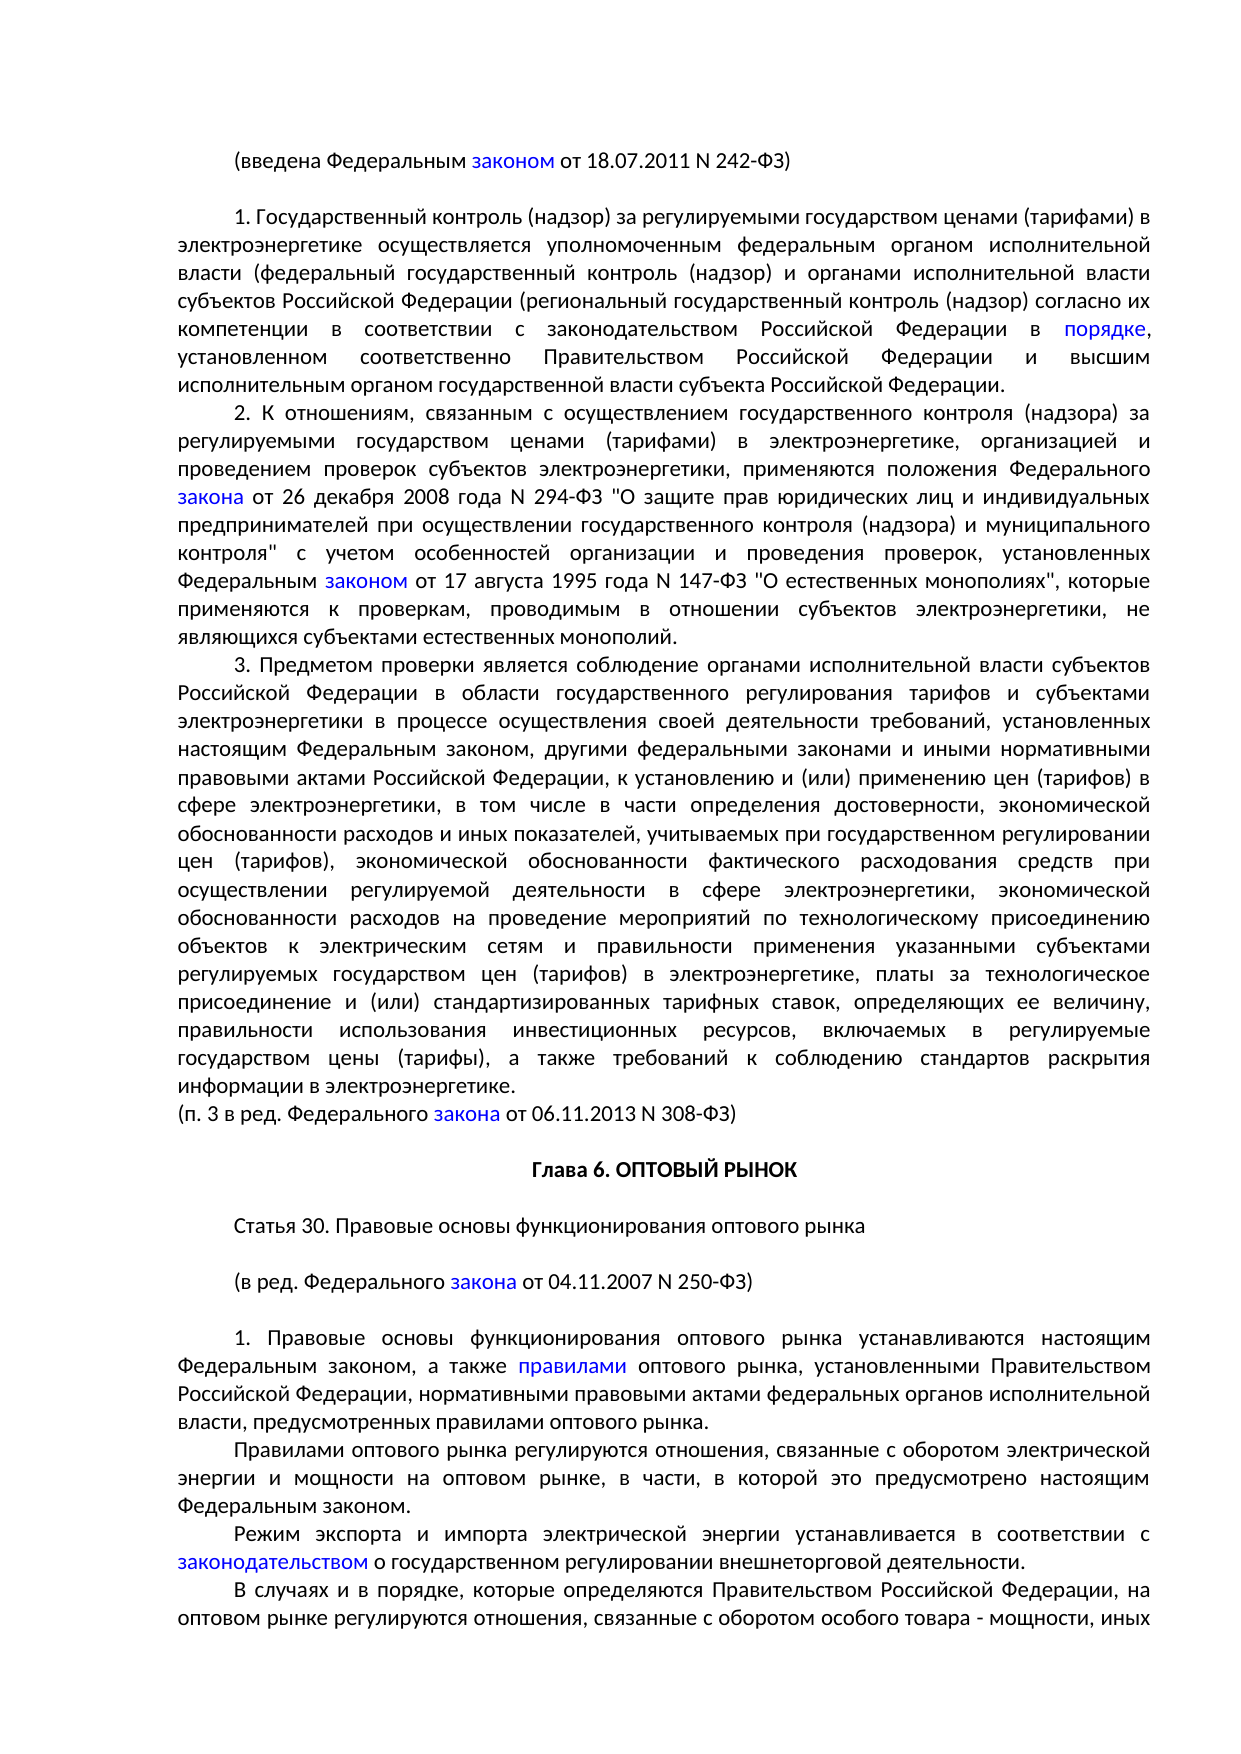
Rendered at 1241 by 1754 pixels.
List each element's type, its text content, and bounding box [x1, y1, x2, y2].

text 1. Государственный контроль (надзор) за регулируемыми государством ценами (тарифами) в электроэнергетике осуществляется уполномоченным федеральным органом исполнительной власти (федеральный государственный контроль (надзор) и органами исполнительной власти субъектов Российской Федерации (региональный государственный контроль (надзор) согласно их компетенции в соответствии с законодательством Российской Федерации в порядке, установленном соответственно Правительством Российской Федерации и высшим исполнительным органом государственной власти субъекта Российской Федерации. [177, 202, 1152, 398]
text Режим экспорта и импорта электрической энергии устанавливается в соответствии с законодательством о государственном регулировании внешнеторговой деятельности. [177, 1519, 1152, 1575]
text Глава 6. ОПТОВЫЙ РЫНОК [177, 1155, 1152, 1183]
text (п. 3 в ред. Федерального закона от 06.11.2013 N 308-ФЗ) [177, 1099, 1152, 1127]
text (введена Федеральным законом от 18.07.2011 N 242-ФЗ) [177, 146, 1152, 174]
text 1. Правовые основы функционирования оптового рынка устанавливаются настоящим Федеральным законом, а также правилами оптового рынка, установленными Правительством Российской Федерации, нормативными правовыми актами федеральных органов исполнительной власти, предусмотренных правилами оптового рынка. [177, 1323, 1152, 1435]
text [177, 1575, 1152, 1631]
text 2. К отношениям, связанным с осуществлением государственного контроля (надзора) за регулируемыми государством ценами (тарифами) в электроэнергетике, организацией и проведением проверок субъектов электроэнергетики, применяются положения Федерального закона от 26 декабря 2008 года N 294-ФЗ "О защите прав юридических лиц и индивидуальных предпринимателей при осуществлении государственного контроля (надзора) и муниципального контроля" с учетом особенностей организации и проведения проверок, установленных Федеральным законом от 17 августа 1995 года N 147-ФЗ "О естественных монополиях", которые применяются к проверкам, проводимым в отношении субъектов электроэнергетики, не являющихся субъектами естественных монополий. [177, 398, 1152, 651]
text (в ред. Федерального закона от 04.11.2007 N 250-ФЗ) [177, 1267, 1152, 1295]
text 3. Предметом проверки является соблюдение органами исполнительной власти субъектов Российской Федерации в области государственного регулирования тарифов и субъектами электроэнергетики в процессе осуществления своей деятельности требований, установленных настоящим Федеральным законом, другими федеральными законами и иными нормативными правовыми актами Российской Федерации, к установлению и (или) применению цен (тарифов) в сфере электроэнергетики, в том числе в части определения достоверности, экономической обоснованности расходов и иных показателей, учитываемых при государственном регулировании цен (тарифов), экономической обоснованности фактического расходования средств при осуществлении регулируемой деятельности в сфере электроэнергетики, экономической обоснованности расходов на проведение мероприятий по технологическому присоединению объектов к электрическим сетям и правильности применения указанными субъектами регулируемых государством цен (тарифов) в электроэнергетике, платы за технологическое присоединение и (или) стандартизированных тарифных ставок, определяющих ее величину, правильности использования инвестиционных ресурсов, включаемых в регулируемые государством цены (тарифы), а также требований к соблюдению стандартов раскрытия информации в электроэнергетике. [177, 651, 1152, 1099]
text Статья 30. Правовые основы функционирования оптового рынка [177, 1211, 1152, 1239]
text Правилами оптового рынка регулируются отношения, связанные с оборотом электрической энергии и мощности на оптовом рынке, в части, в которой это предусмотрено настоящим Федеральным законом. [177, 1435, 1152, 1519]
